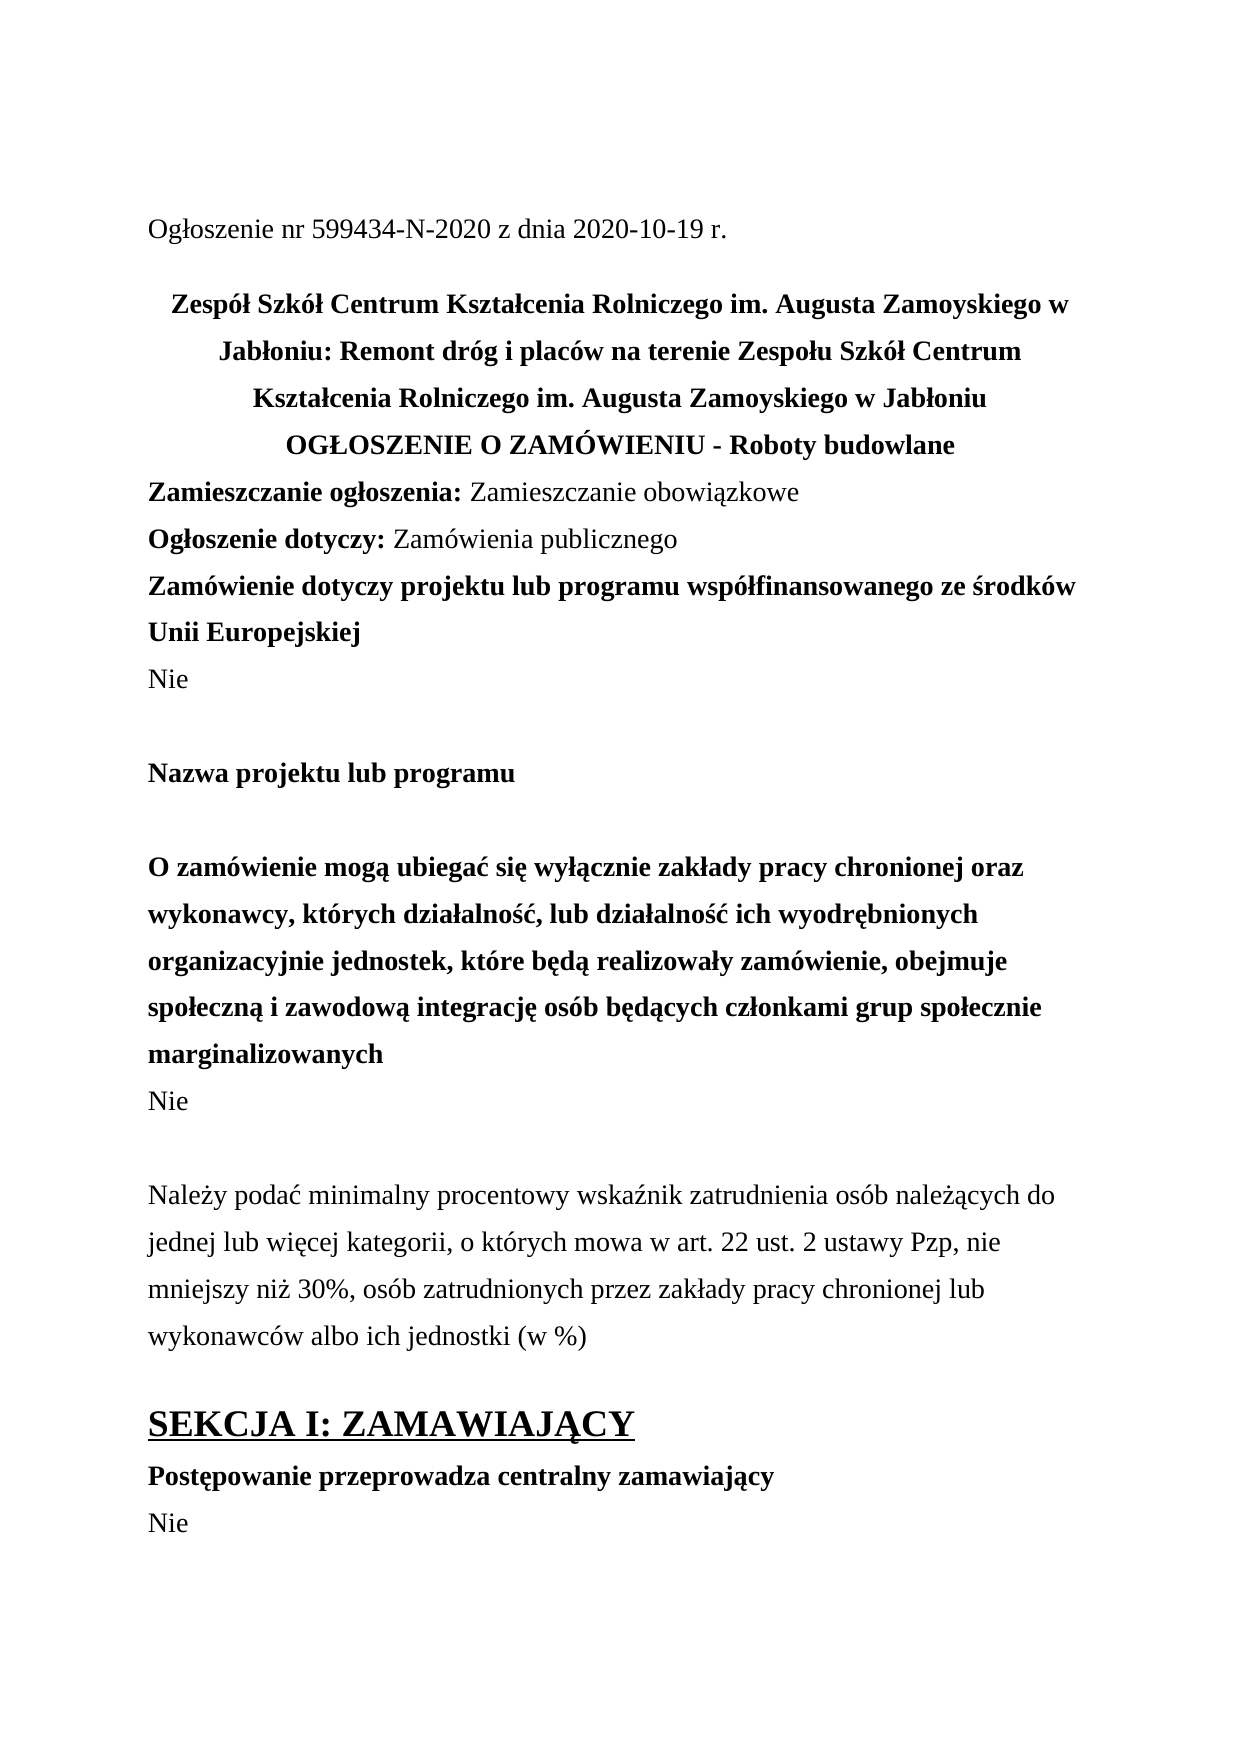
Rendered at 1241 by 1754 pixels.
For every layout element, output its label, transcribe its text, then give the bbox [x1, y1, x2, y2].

text Ogłoszenie dotyczy: Zamówienia publicznego [148, 507, 1093, 554]
text Nie [148, 1070, 1093, 1117]
text Zamieszczanie ogłoszenia: Zamieszczanie obowiązkowe [148, 460, 1093, 507]
text O zamówienie mogą ubiegać się wyłącznie zakłady pracy chronionej oraz wykonawcy, których działalność, lub działalność ich wyodrębnionych organizacyjnie jednostek, które będą realizowały zamówienie, obejmuje społeczną i zawodową integrację osób będących członkami grup społecznie marginalizowanych [148, 835, 1093, 1070]
text Nazwa projektu lub programu [148, 695, 1093, 835]
text Postępowanie przeprowadza centralny zamawiający [148, 1445, 1093, 1492]
text Nie [148, 1492, 1093, 1538]
text Zamówienie dotyczy projektu lub programu współfinansowanego ze środków Unii Europejskiej [148, 554, 1093, 648]
text Należy podać minimalny procentowy wskaźnik zatrudnienia osób należących do jednej lub więcej kategorii, o których mowa w art. 22 ust. 2 ustawy Pzp, nie mniejszy niż 30%, osób zatrudnionych przez zakłady pracy chronionej lub wykonawców albo ich jednostki (w %) [148, 1117, 1093, 1398]
text Zespół Szkół Centrum Kształcenia Rolniczego im. Augusta Zamoyskiego w Jabłoniu: Remont dróg i placów na terenie Zespołu Szkół Centrum Kształcenia Rolniczego im. Augusta Zamoyskiego w Jabłoniu OGŁOSZENIE O ZAMÓWIENIU - Roboty budowlane [148, 273, 1093, 460]
text Ogłoszenie nr 599434-N-2020 z dnia 2020-10-19 r. [148, 148, 1093, 273]
text SEKCJA I: ZAMAWIAJĄCY [148, 1398, 1093, 1445]
text Nie [148, 648, 1093, 695]
